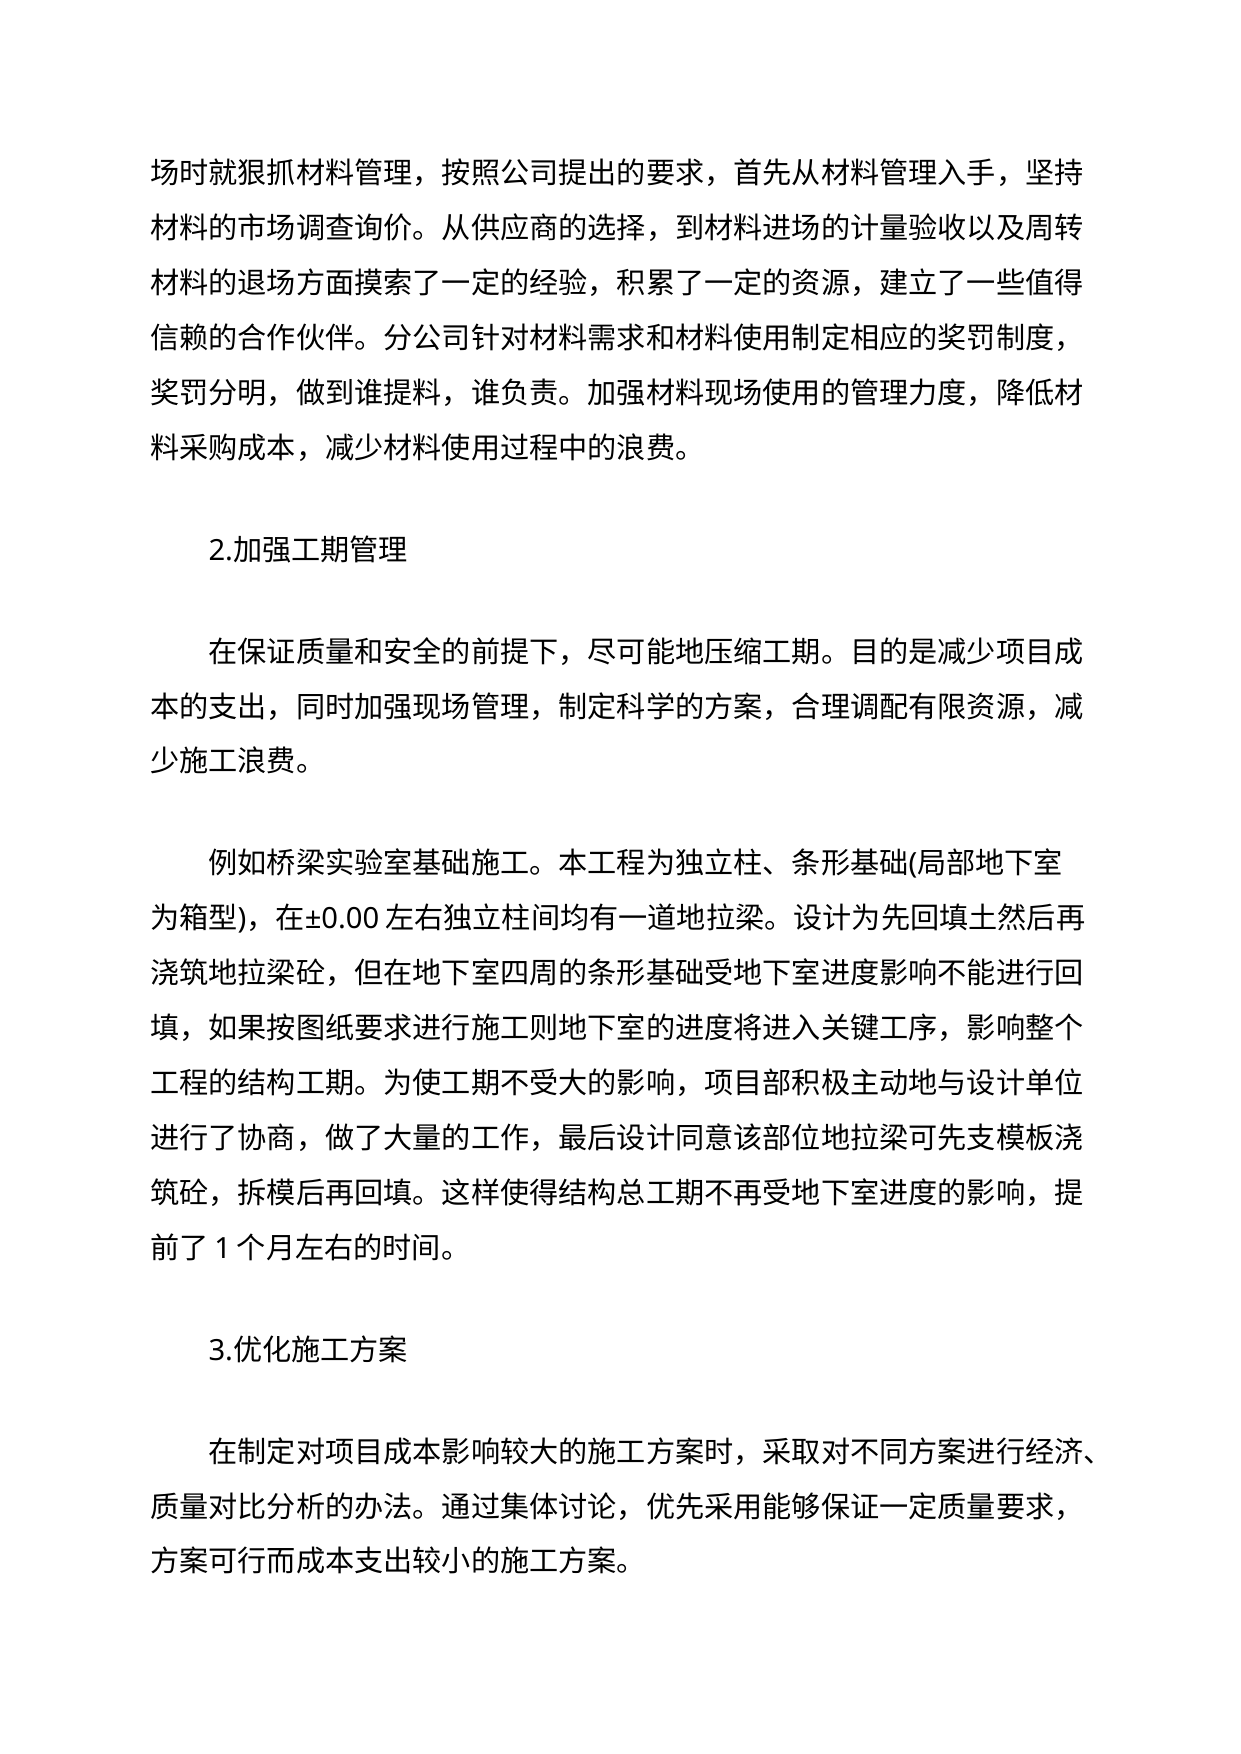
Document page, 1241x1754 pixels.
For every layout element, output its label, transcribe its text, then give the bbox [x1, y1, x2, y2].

text 2.加强工期管理 [150, 526, 1090, 569]
text 例如桥梁实验室基础施工。本工程为独立柱、条形基础(局部地下室为箱型)，在±0.00左右独立柱间均有一道地拉梁。设计为先回填土然后再浇筑地拉梁砼，但在地下室四周的条形基础受地下室进度影响不能进行回填，如果按图纸要求进行施工则地下室的进度将进入关键工序，影响整个工程的结构工期。为使工期不受大的影响，项目部积极主动地与设计单位进行了协商，做了大量的工作，最后设计同意该部位地拉梁可先支模板浇筑砼，拆模后再回填。这样使得结构总工期不再受地下室进度的影响，提前了1个月左右的时间。 [150, 840, 1090, 1267]
text 在保证质量和安全的前提下，尽可能地压缩工期。目的是减少项目成本的支出，同时加强现场管理，制定科学的方案，合理调配有限资源，减少施工浪费。 [150, 628, 1090, 780]
text 3.优化施工方案 [150, 1326, 1090, 1369]
text 在制定对项目成本影响较大的施工方案时，采取对不同方案进行经济、质量对比分析的办法。通过集体讨论，优先采用能够保证一定质量要求，方案可行而成本支出较小的施工方案。 [150, 1428, 1090, 1580]
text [150, 150, 1090, 467]
